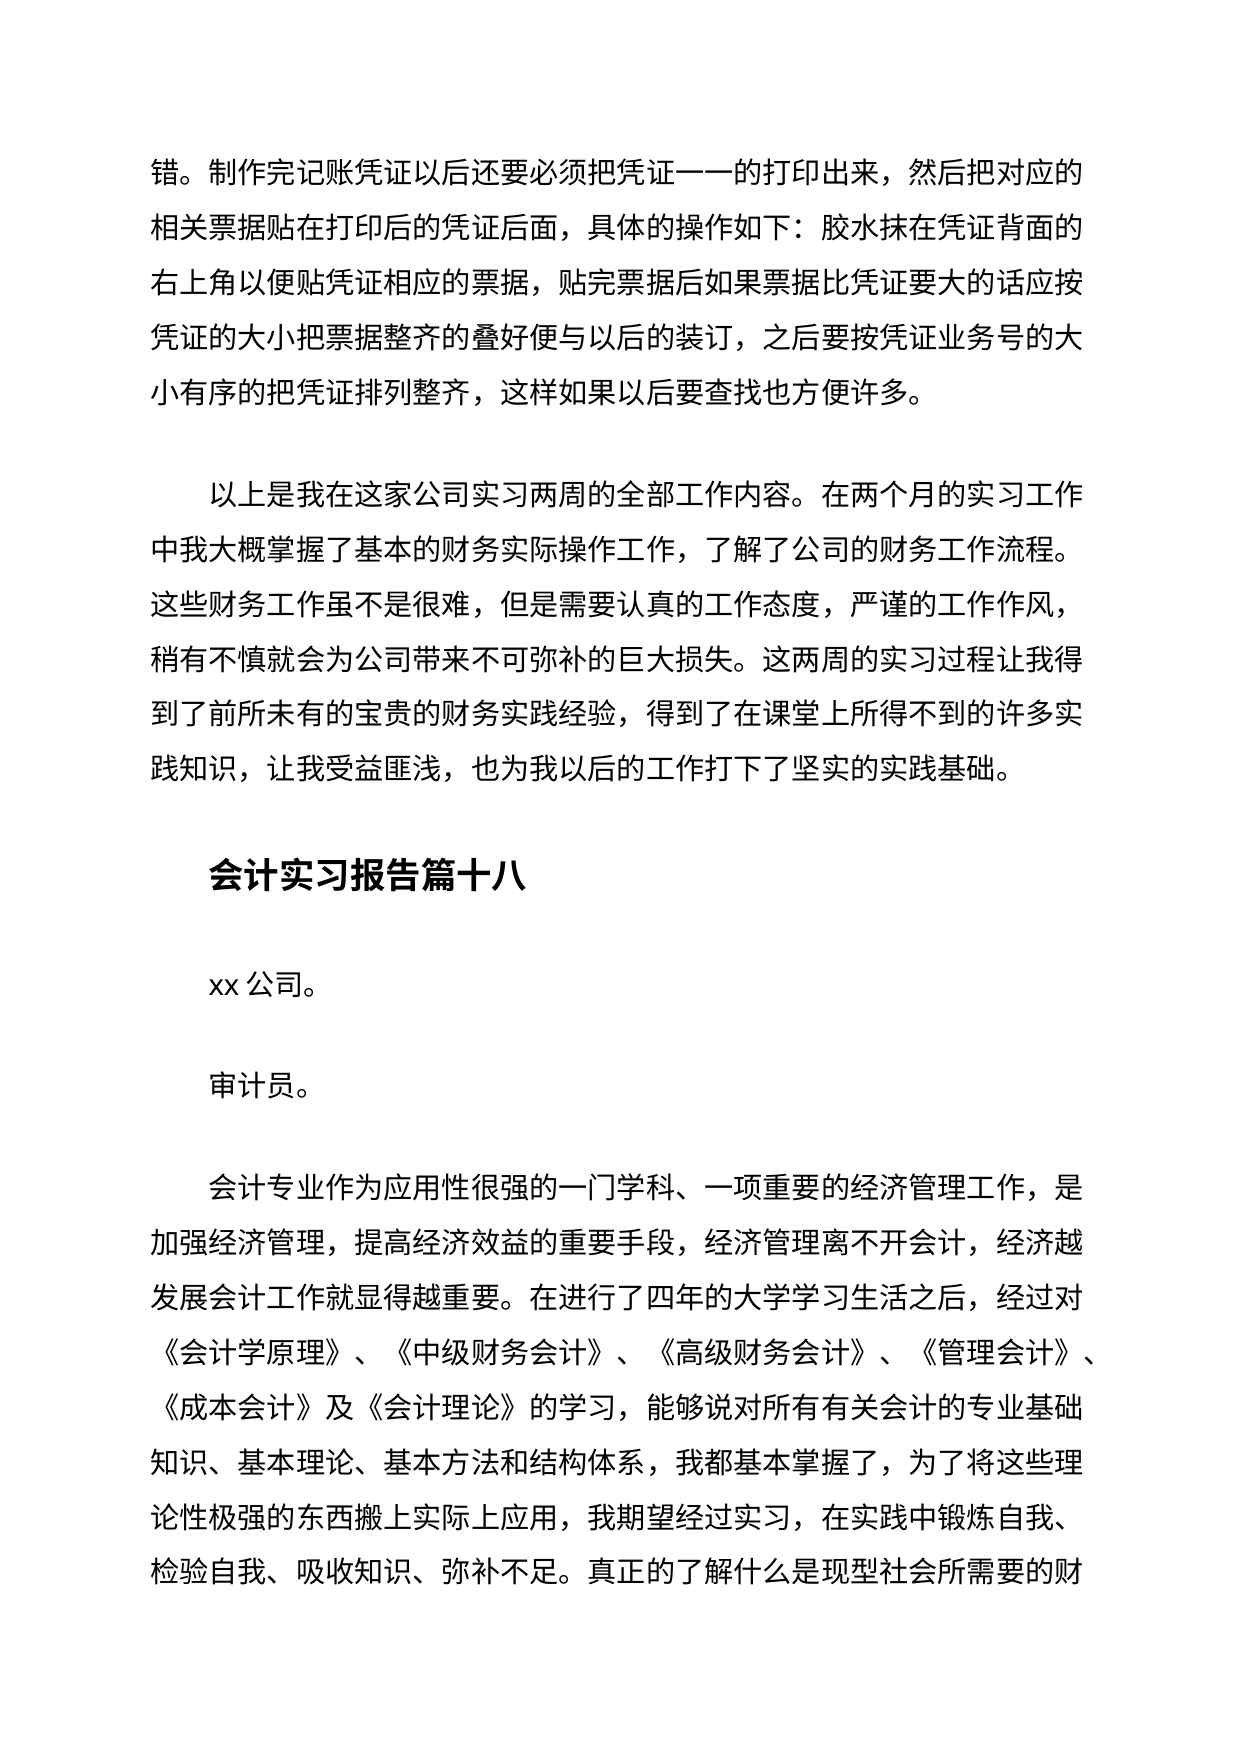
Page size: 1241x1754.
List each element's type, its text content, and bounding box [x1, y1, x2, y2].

text xx公司。 [150, 961, 1090, 1003]
text 审计员。 [150, 1063, 1090, 1105]
text 会计实习报告篇十八 [150, 848, 1090, 899]
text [150, 150, 1090, 412]
text 以上是我在这家公司实习两周的全部工作内容。在两个月的实习工作中我大概掌握了基本的财务实际操作工作，了解了公司的财务工作流程。这些财务工作虽不是很难，但是需要认真的工作态度，严谨的工作作风，稍有不慎就会为公司带来不可弥补的巨大损失。这两周的实习过程让我得到了前所未有的宝贵的财务实践经验，得到了在课堂上所得不到的许多实践知识，让我受益匪浅，也为我以后的工作打下了坚实的实践基础。 [150, 471, 1090, 788]
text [150, 1165, 1090, 1591]
